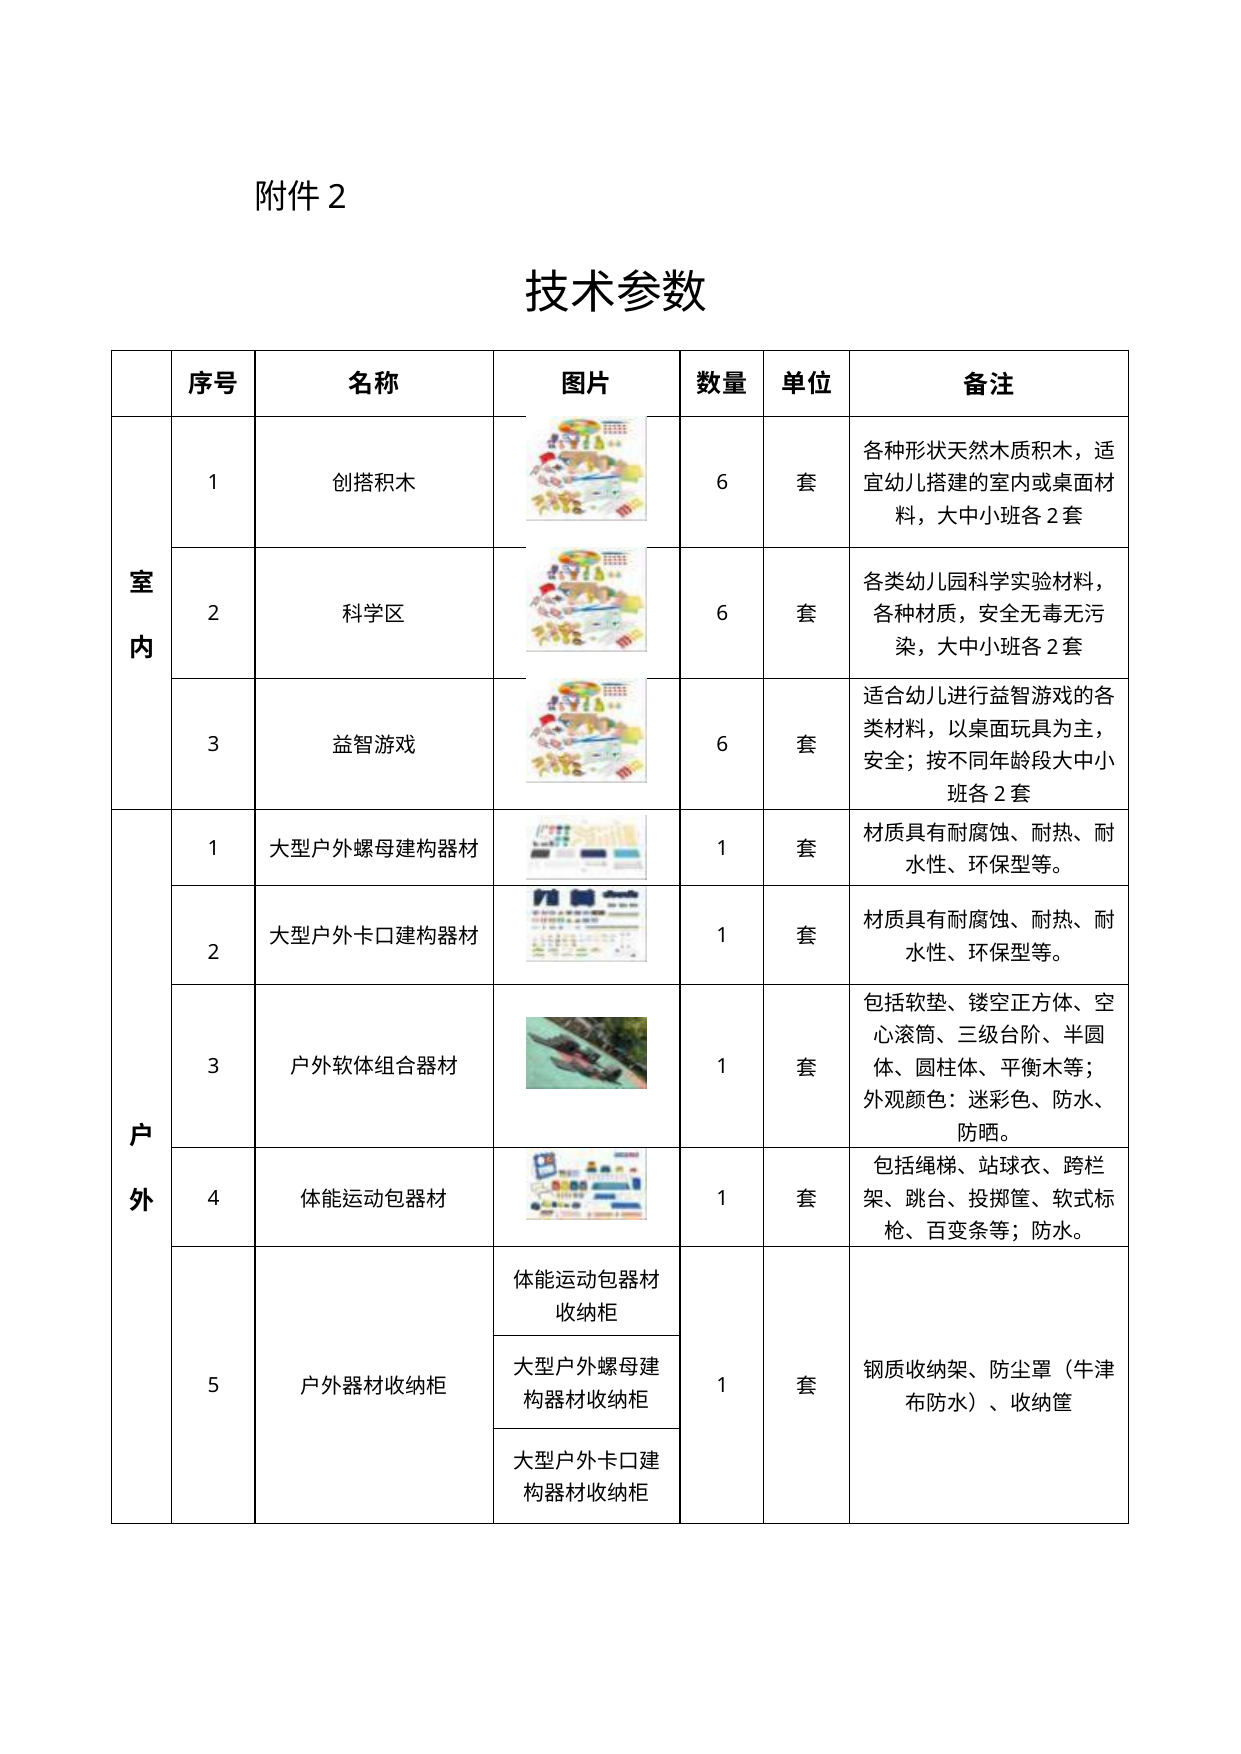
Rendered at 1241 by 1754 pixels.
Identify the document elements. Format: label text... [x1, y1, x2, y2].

table_header 名称 [256, 351, 493, 416]
table_cell 套 [764, 1148, 849, 1246]
table_cell 益智游戏 [256, 679, 493, 809]
picture [526, 1148, 647, 1220]
table_cell 1 [172, 810, 254, 885]
table_cell 材质具有耐腐蚀、耐热、耐水性、环保型等。 [850, 810, 1128, 885]
table_cell 1 [681, 1247, 763, 1522]
table_cell 套 [764, 548, 849, 678]
table_cell 材质具有耐腐蚀、耐热、耐水性、环保型等。 [850, 886, 1128, 984]
picture [526, 1017, 647, 1089]
table_cell 4 [172, 1148, 254, 1246]
table_cell 各种形状天然木质积木，适宜幼儿搭建的室内或桌面材料，大中小班各2套 [850, 417, 1128, 547]
table_cell [494, 417, 679, 547]
text 技术参数 [187, 239, 1044, 337]
table_cell 体能运动包器材 [256, 1148, 493, 1246]
table_cell 2 [172, 548, 254, 678]
table_cell 1 [681, 1148, 763, 1246]
table_cell 3 [172, 985, 254, 1147]
table_cell 6 [681, 548, 763, 678]
table_cell 2 [172, 886, 254, 984]
table_cell 5 [172, 1247, 254, 1522]
table_cell 户外 [112, 810, 171, 1522]
table_cell 创搭积木 [256, 417, 493, 547]
table_cell 1 [681, 886, 763, 984]
table_cell 户外软体组合器材 [256, 985, 493, 1147]
table_cell 室内 [112, 417, 171, 809]
table_cell 1 [681, 810, 763, 885]
table_cell [494, 886, 679, 984]
picture [526, 886, 647, 962]
table_cell 3 [172, 679, 254, 809]
text 附件2 [187, 162, 1044, 227]
table_cell [494, 985, 679, 1147]
table_cell 套 [764, 679, 849, 809]
table_cell 套 [764, 886, 849, 984]
table_cell [494, 1148, 679, 1246]
table_header 备注 [850, 351, 1128, 416]
table_cell 户外器材收纳柜 [256, 1247, 493, 1522]
table_cell 大型户外卡口建构器材收纳柜 [494, 1429, 679, 1522]
table_cell 套 [764, 1247, 849, 1522]
table_cell [494, 810, 679, 885]
table_cell 包括软垫、镂空正方体、空心滚筒、三级台阶、半圆体、圆柱体、平衡木等； 外观颜色：迷彩色、防水、防晒。 [850, 985, 1128, 1147]
table_header [112, 351, 171, 416]
table_header 数量 [681, 351, 763, 416]
table_cell 体能运动包器材收纳柜 [494, 1247, 679, 1335]
table_cell [494, 548, 679, 678]
table_cell 套 [764, 985, 849, 1147]
table_cell 大型户外卡口建构器材 [256, 886, 493, 984]
table_cell 适合幼儿进行益智游戏的各类材料，以桌面玩具为主，安全；按不同年龄段大中小班各2套 [850, 679, 1128, 809]
table_header 图片 [494, 351, 679, 416]
picture [526, 416, 647, 521]
table_header 序号 [172, 351, 254, 416]
table_header 单位 [764, 351, 849, 416]
table_cell 科学区 [256, 548, 493, 678]
table_cell 1 [172, 417, 254, 547]
table_cell 包括绳梯、站球衣、跨栏架、跳台、投掷筐、软式标枪、百变条等；防水。 [850, 1148, 1128, 1246]
picture [526, 547, 647, 652]
table_cell 套 [764, 810, 849, 885]
table_cell 1 [681, 985, 763, 1147]
picture [526, 815, 647, 880]
table_cell [494, 679, 679, 809]
table_cell 大型户外螺母建构器材 [256, 810, 493, 885]
picture [526, 678, 647, 783]
table_cell 钢质收纳架、防尘罩（牛津布防水）、收纳筐 [850, 1247, 1128, 1522]
table_cell 各类幼儿园科学实验材料，各种材质，安全无毒无污染，大中小班各2套 [850, 548, 1128, 678]
table_cell 6 [681, 417, 763, 547]
table_cell 6 [681, 679, 763, 809]
table_cell 大型户外螺母建构器材收纳柜 [494, 1336, 679, 1427]
table_cell 套 [764, 417, 849, 547]
